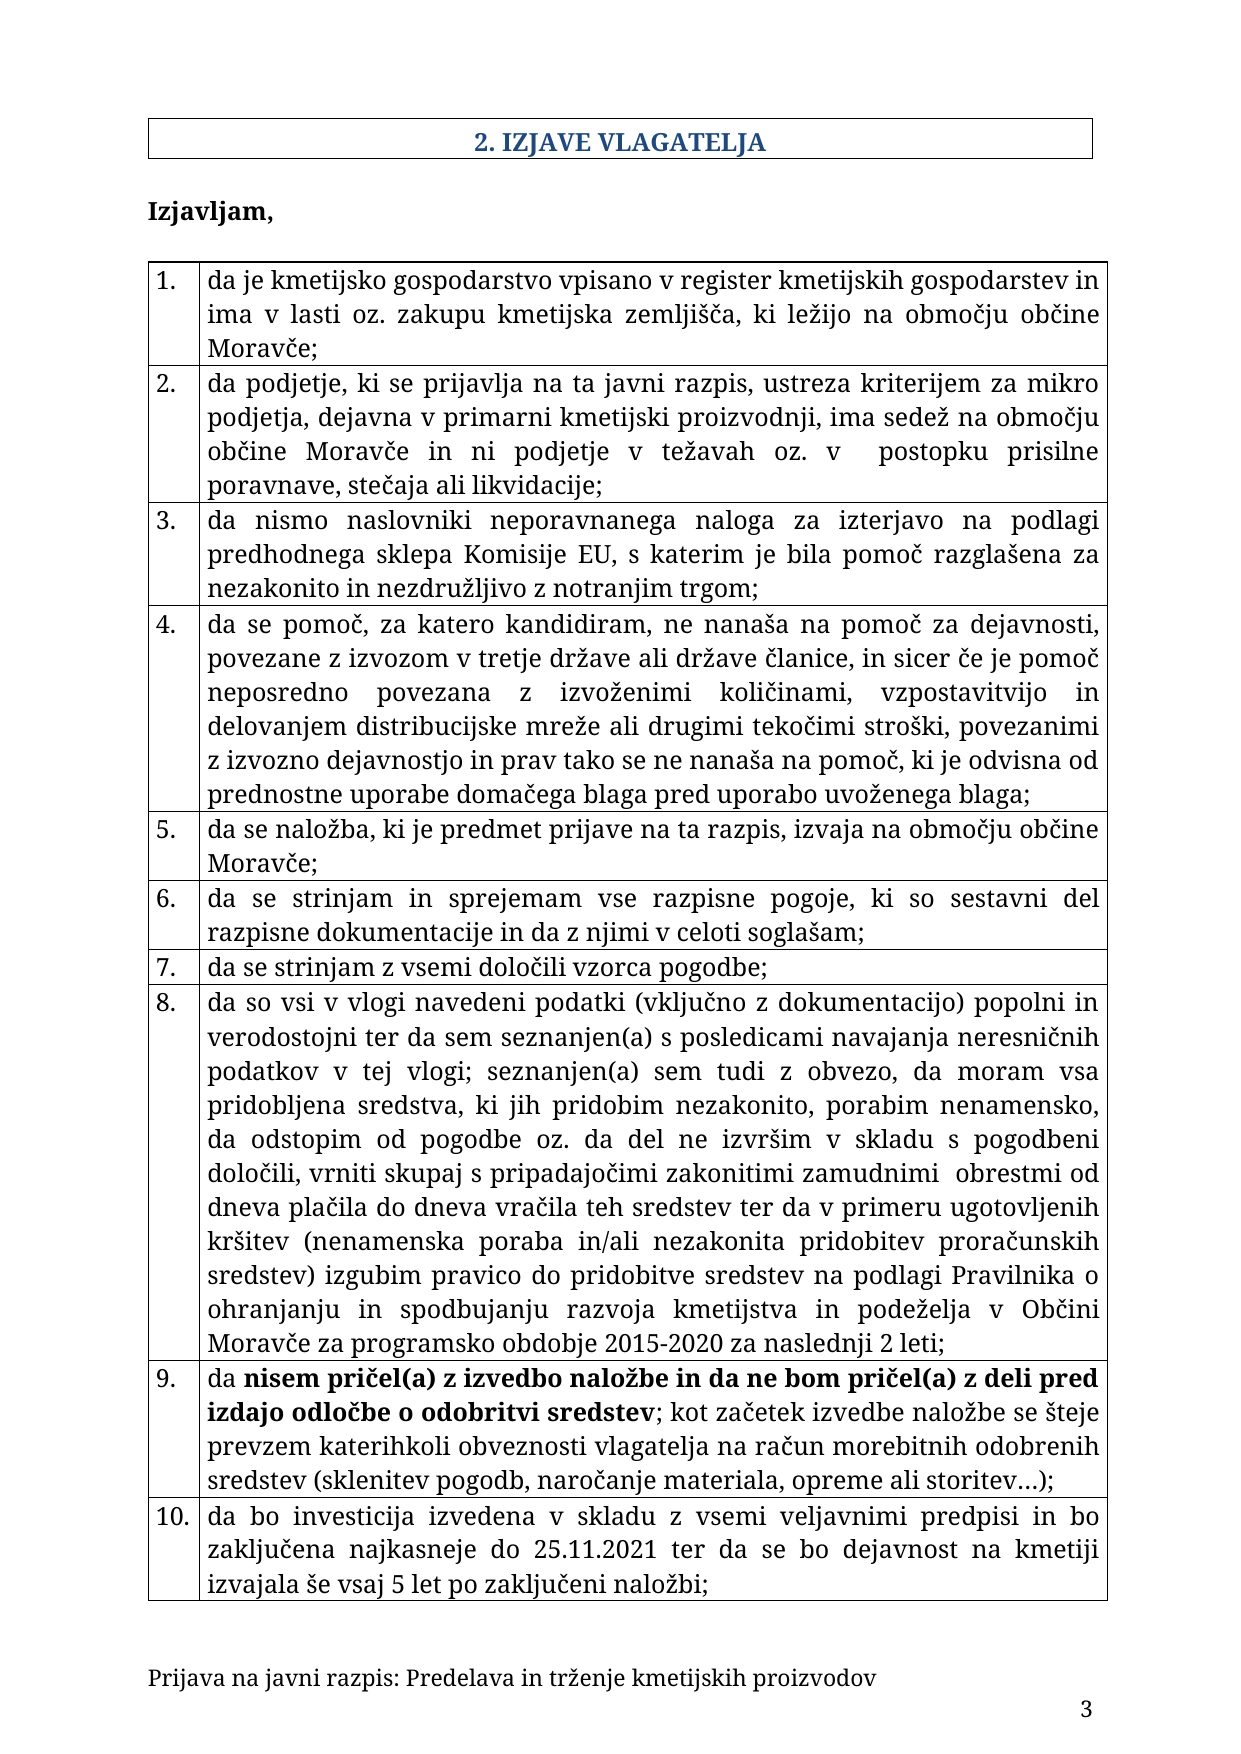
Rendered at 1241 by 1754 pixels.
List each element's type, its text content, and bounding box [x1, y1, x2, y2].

table_cell da se strinjam in sprejemam vse razpisne pogoje, ki so sestavni del razpisne dokumentacije in da z njimi v celoti soglašam; [200, 881, 1107, 949]
table_cell [149, 985, 199, 1360]
table_cell da nismo naslovniki neporavnanega naloga za izterjavo na podlagi predhodnega sklepa Komisije EU, s katerim je bila pomoč razglašena za nezakonito in nezdružljivo z notranjim trgom; [200, 503, 1107, 605]
table_header [149, 263, 199, 365]
table_cell [149, 366, 199, 502]
table_cell [149, 812, 199, 880]
table_header 2. IZJAVE VLAGATELJA [149, 119, 1092, 158]
text Izjavljam, [148, 193, 1092, 227]
table_cell [149, 1361, 199, 1497]
table_cell da bo investicija izvedena v skladu z vsemi veljavnimi predpisi in bo zaključena najkasneje do 25.11.2021 ter da se bo dejavnost na kmetiji izvajala še vsaj 5 let po zaključeni naložbi; [200, 1498, 1107, 1600]
table_cell [149, 503, 199, 605]
table_cell [149, 606, 199, 811]
table_cell da se strinjam z vsemi določili vzorca pogodbe; [200, 950, 1107, 984]
table_cell da se pomoč, za katero kandidiram, ne nanaša na pomoč za dejavnosti, povezane z izvozom v tretje države ali države članice, in sicer če je pomoč neposredno povezana z izvoženimi količinami, vzpostavitvijo in delovanjem distribucijske mreže ali drugimi tekočimi stroški, povezanimi z izvozno dejavnostjo in prav tako se ne nanaša na pomoč, ki je odvisna od prednostne uporabe domačega blaga pred uporabo uvoženega blaga; [200, 606, 1107, 811]
table_cell da se naložba, ki je predmet prijave na ta razpis, izvaja na območju občine Moravče; [200, 812, 1107, 880]
table_cell da so vsi v vlogi navedeni podatki (vključno z dokumentacijo) popolni in verodostojni ter da sem seznanjen(a) s posledicami navajanja neresničnih podatkov v tej vlogi; seznanjen(a) sem tudi z obvezo, da moram vsa pridobljena sredstva, ki jih pridobim nezakonito, porabim nenamensko, da odstopim od pogodbe oz. da del ne izvršim v skladu s pogodbeni določili, vrniti skupaj s pripadajočimi zakonitimi zamudnimi obrestmi od dneva plačila do dneva vračila teh sredstev ter da v primeru ugotovljenih kršitev (nenamenska poraba in/ali nezakonita pridobitev proračunskih sredstev) izgubim pravico do pridobitve sredstev na podlagi Pravilnika o ohranjanju in spodbujanju razvoja kmetijstva in podeželja v Občini Moravče za programsko obdobje 2015-2020 za naslednji 2 leti; [200, 985, 1107, 1360]
table_header da je kmetijsko gospodarstvo vpisano v register kmetijskih gospodarstev in ima v lasti oz. zakupu kmetijska zemljišča, ki ležijo na območju občine Moravče; [200, 263, 1107, 365]
table_cell [149, 881, 199, 949]
table_cell da nisem pričel(a) z izvedbo naložbe in da ne bom pričel(a) z deli pred izdajo odločbe o odobritvi sredstev; kot začetek izvedbe naložbe se šteje prevzem katerihkoli obveznosti vlagatelja na račun morebitnih odobrenih sredstev (sklenitev pogodb, naročanje materiala, opreme ali storitev…); [200, 1361, 1107, 1497]
table_cell da podjetje, ki se prijavlja na ta javni razpis, ustreza kriterijem za mikro podjetja, dejavna v primarni kmetijski proizvodnji, ima sedež na območju občine Moravče in ni podjetje v težavah oz. v postopku prisilne poravnave, stečaja ali likvidacije; [200, 366, 1107, 502]
table_cell [149, 1498, 199, 1600]
table_cell [149, 950, 199, 984]
